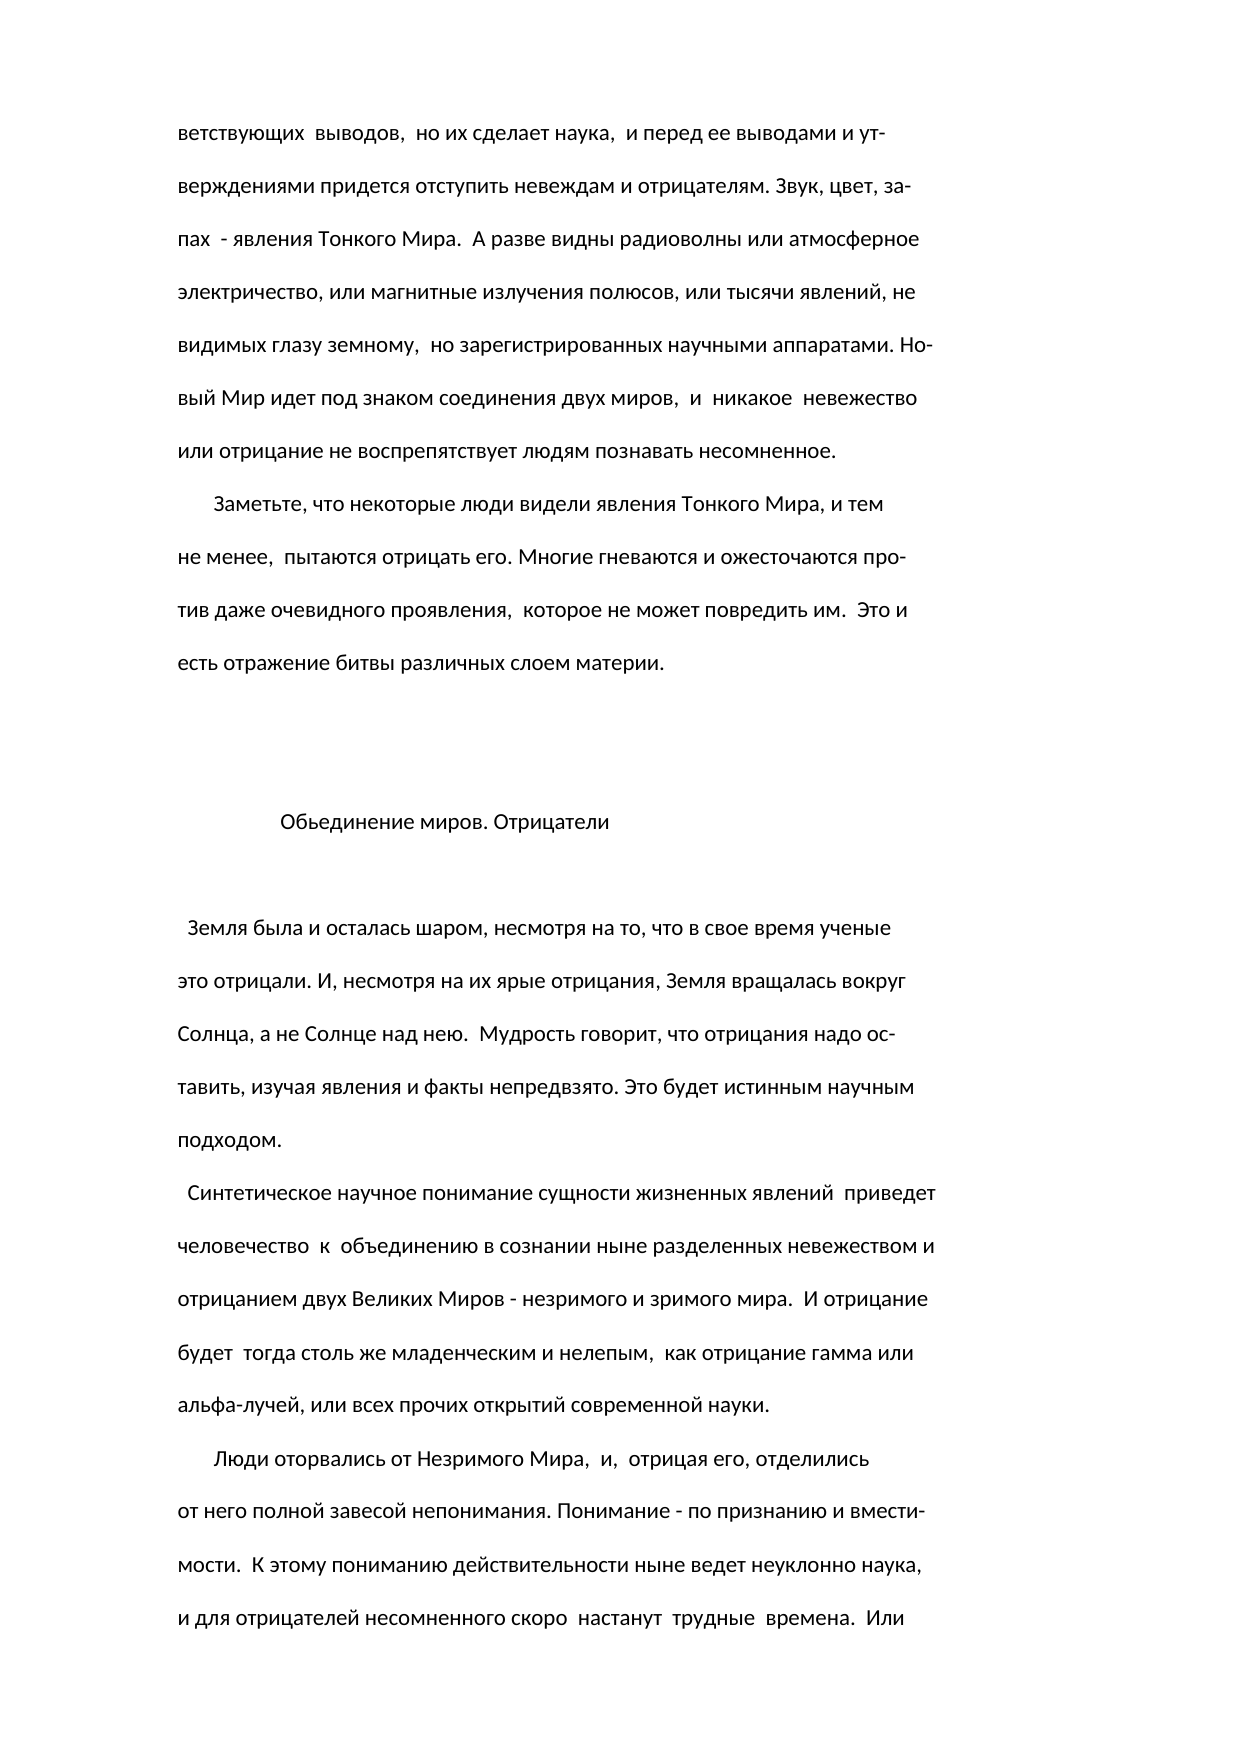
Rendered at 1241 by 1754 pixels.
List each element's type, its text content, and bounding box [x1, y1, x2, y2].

text видимых глазу земному, но зарегистрированных научными аппаратами. Но- [177, 330, 1152, 358]
text это отрицали. И, несмотря на их ярые отрицания, Земля вращалась вокруг [177, 966, 1152, 994]
text Заметьте, что некоторые люди видели явления Тонкого Мира, и тем [177, 489, 1152, 517]
text Земля была и осталась шаром, несмотря на то, что в свое время ученые [177, 913, 1152, 941]
text электричество, или магнитные излучения полюсов, или тысячи явлений, не [177, 277, 1152, 305]
text или отрицание не воспрепятствует людям познавать несомненное. [177, 436, 1152, 464]
text тавить, изучая явления и факты непредвзято. Это будет истинным научным [177, 1072, 1152, 1101]
text Обьединение миров. Отрицатели [177, 807, 1152, 835]
text мости. К этому пониманию действительности ныне ведет неуклонно наука, [177, 1550, 1152, 1578]
text тив даже очевидного проявления, которое не может повредить им. Это и [177, 595, 1152, 623]
text отрицанием двух Великих Миров - незримого и зримого мира. И отрицание [177, 1284, 1152, 1313]
text пах - явления Тонкого Мира. А разве видны радиоволны или атмосферное [177, 224, 1152, 252]
text ветствующих выводов, но их сделает наука, и перед ее выводами и ут- [177, 118, 1152, 146]
text человечество к объединению в сознании ныне разделенных невежеством и [177, 1232, 1152, 1259]
text верждениями придется отступить невеждам и отрицателям. Звук, цвет, за- [177, 171, 1152, 199]
text подходом. [177, 1126, 1152, 1153]
text Люди оторвались от Незримого Мира, и, отрицая его, отделились [177, 1444, 1152, 1472]
text не менее, пытаются отрицать его. Многие гневаются и ожесточаются про- [177, 542, 1152, 570]
text есть отражение битвы различных слоем материи. [177, 648, 1152, 676]
text от него полной завесой непонимания. Понимание - по признанию и вмести- [177, 1497, 1152, 1525]
text Солнца, а не Солнце над нею. Мудрость говорит, что отрицания надо ос- [177, 1019, 1152, 1047]
text и для отрицателей несомненного скоро настанут трудные времена. Или [177, 1603, 1152, 1631]
text вый Мир идет под знаком соединения двух миров, и никакое невежество [177, 383, 1152, 411]
text альфа-лучей, или всех прочих открытий современной науки. [177, 1391, 1152, 1419]
text Синтетическое научное понимание сущности жизненных явлений приведет [177, 1178, 1152, 1207]
text будет тогда столь же младенческим и нелепым, как отрицание гамма или [177, 1338, 1152, 1366]
